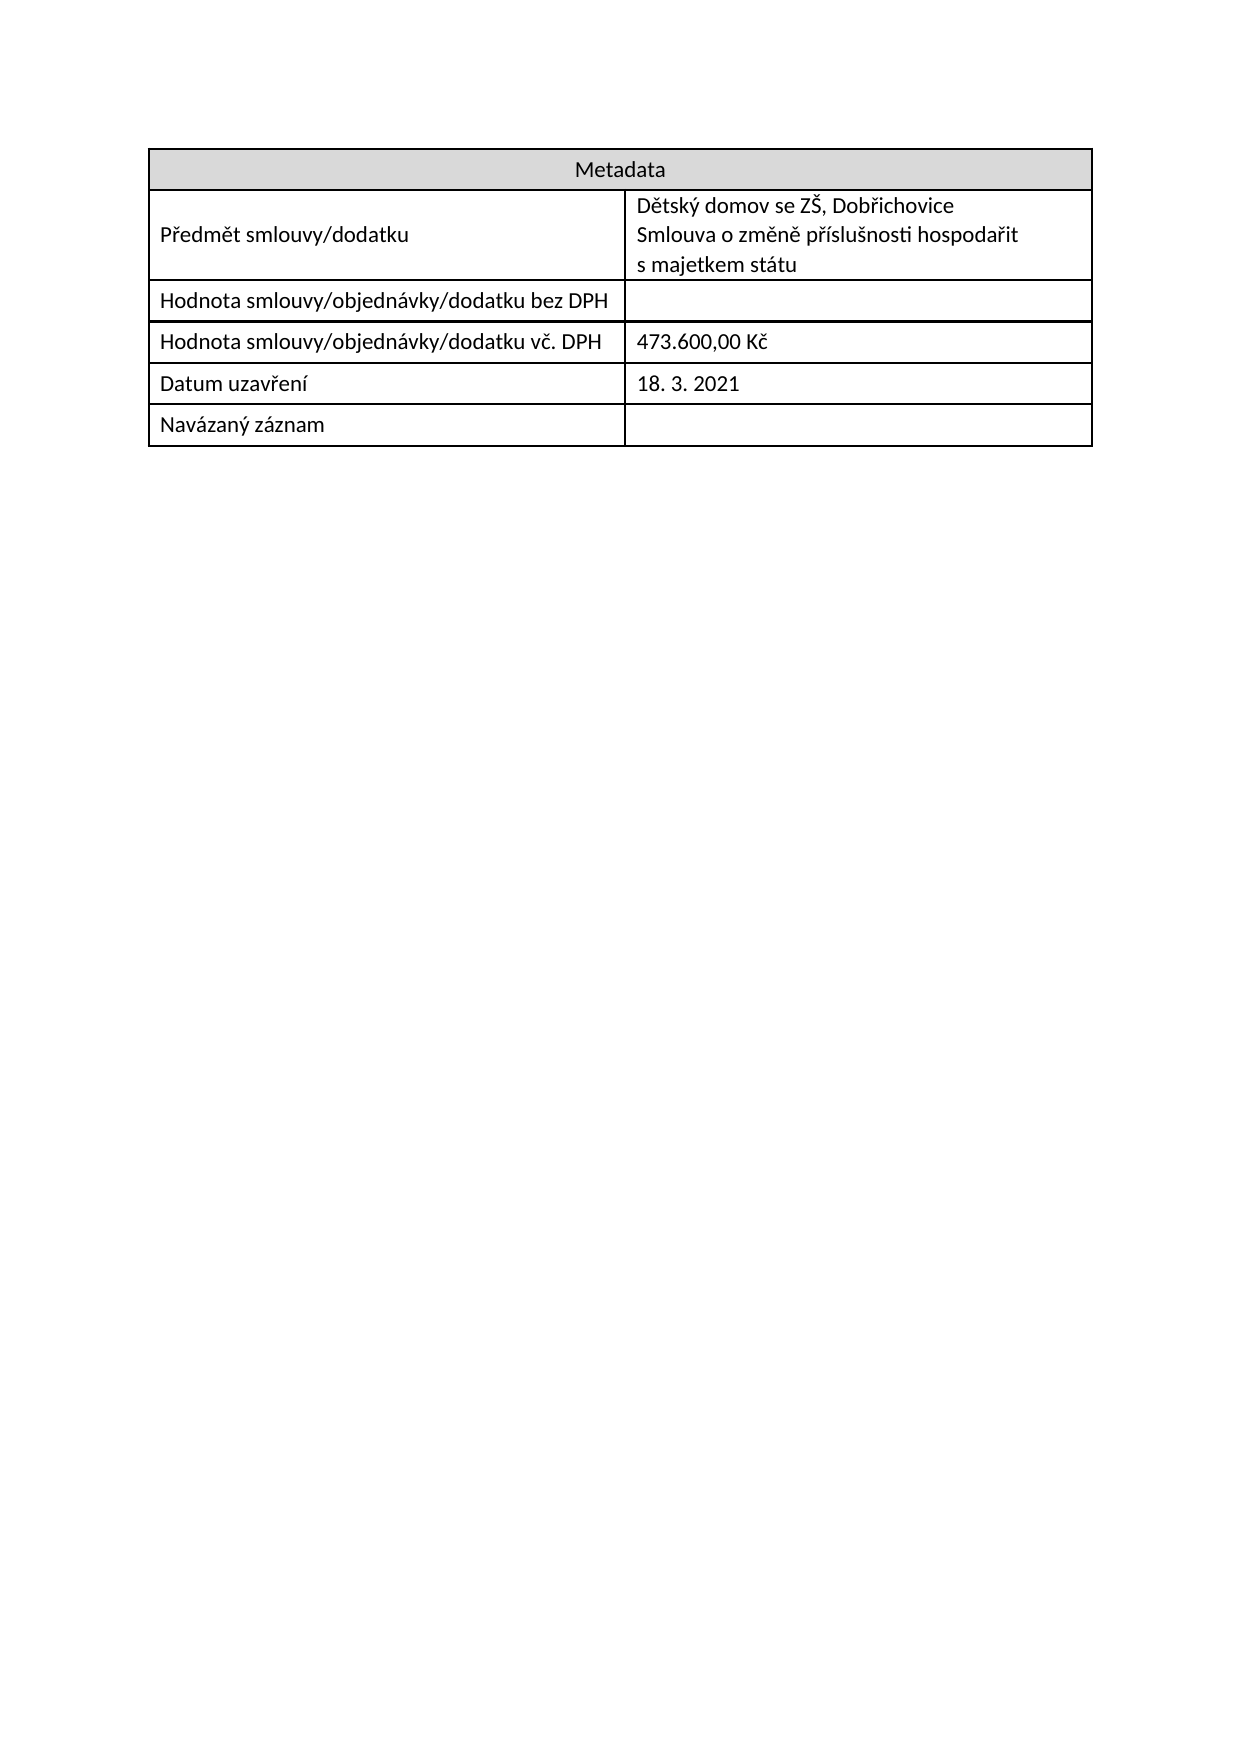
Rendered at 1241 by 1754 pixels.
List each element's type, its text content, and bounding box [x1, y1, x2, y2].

table_cell Datum uzavření [150, 364, 624, 403]
table_cell [626, 405, 1091, 444]
table_cell [626, 281, 1091, 320]
table_cell Hodnota smlouvy/objednávky/dodatku vč. DPH [150, 323, 624, 362]
table_cell Navázaný záznam [150, 405, 624, 444]
table_cell 473.600,00 Kč [626, 323, 1091, 362]
table_cell Hodnota smlouvy/objednávky/dodatku bez DPH [150, 281, 624, 320]
table_cell Předmět smlouvy/dodatku [150, 191, 624, 279]
table_cell 18. 3. 2021 [626, 364, 1091, 403]
table_cell Dětský domov se ZŠ, Dobřichovice Smlouva o změně příslušnosti hospodařit s majetkem státu [626, 191, 1091, 279]
table_header Metadata [150, 150, 1091, 189]
